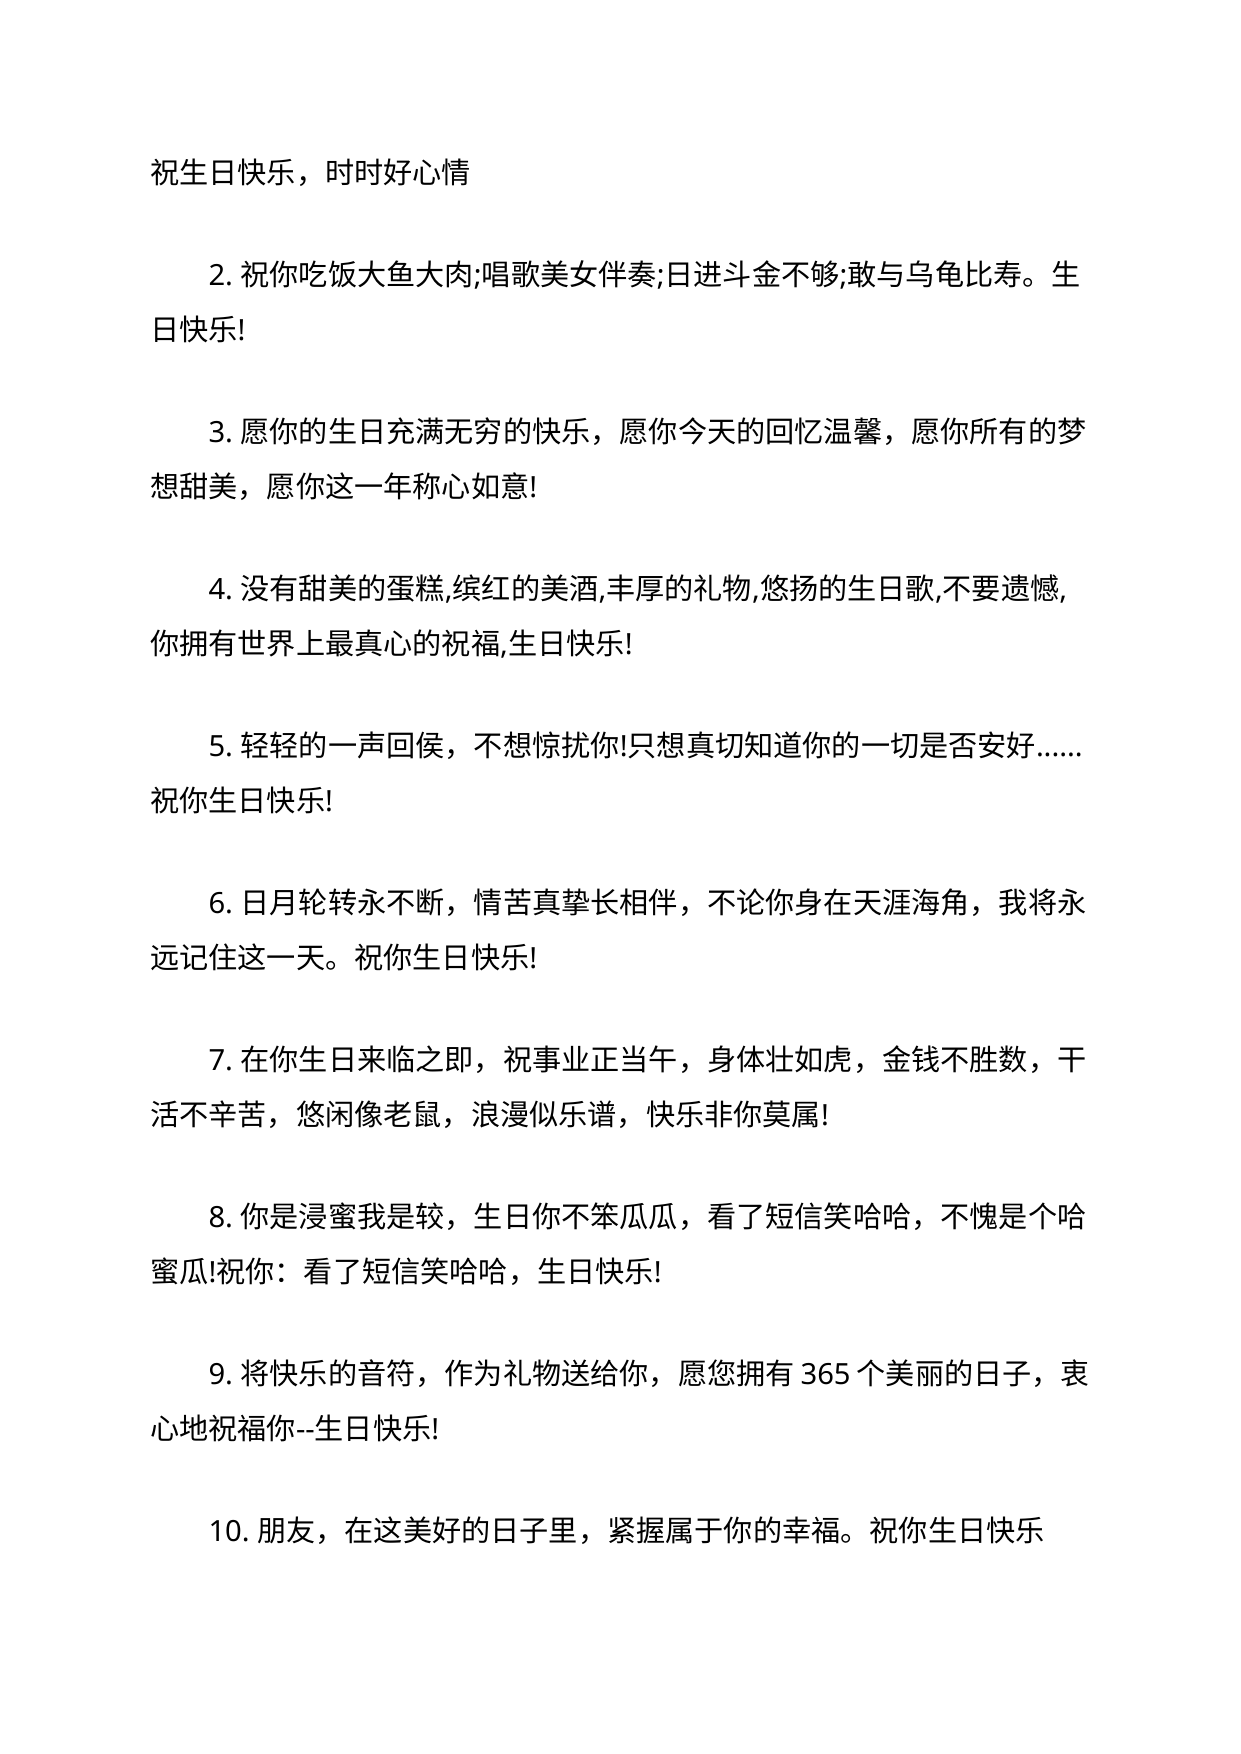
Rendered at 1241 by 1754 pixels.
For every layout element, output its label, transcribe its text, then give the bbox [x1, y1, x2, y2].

text 4. 没有甜美的蛋糕,缤红的美酒,丰厚的礼物,悠扬的生日歌,不要遗憾,你拥有世界上最真心的祝福,生日快乐! [150, 566, 1090, 663]
text 3. 愿你的生日充满无穷的快乐，愿你今天的回忆温馨，愿你所有的梦想甜美，愿你这一年称心如意! [150, 409, 1090, 506]
text 2. 祝你吃饭大鱼大肉;唱歌美女伴奏;日进斗金不够;敢与乌龟比寿。生日快乐! [150, 252, 1090, 349]
text 5. 轻轻的一声回侯，不想惊扰你!只想真切知道你的一切是否安好......祝你生日快乐! [150, 723, 1090, 820]
text 8. 你是浸蜜我是较，生日你不笨瓜瓜，看了短信笑哈哈，不愧是个哈蜜瓜!祝你：看了短信笑哈哈，生日快乐! [150, 1194, 1090, 1291]
text 10. 朋友，在这美好的日子里，紧握属于你的幸福。祝你生日快乐 [150, 1508, 1090, 1550]
text 9. 将快乐的音符，作为礼物送给你，愿您拥有365个美丽的日子，衷心地祝福你--生日快乐! [150, 1351, 1090, 1448]
text 6. 日月轮转永不断，情苦真挚长相伴，不论你身在天涯海角，我将永远记住这一天。祝你生日快乐! [150, 880, 1090, 977]
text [150, 150, 1090, 192]
text 7. 在你生日来临之即，祝事业正当午，身体壮如虎，金钱不胜数，干活不辛苦，悠闲像老鼠，浪漫似乐谱，快乐非你莫属! [150, 1037, 1090, 1134]
